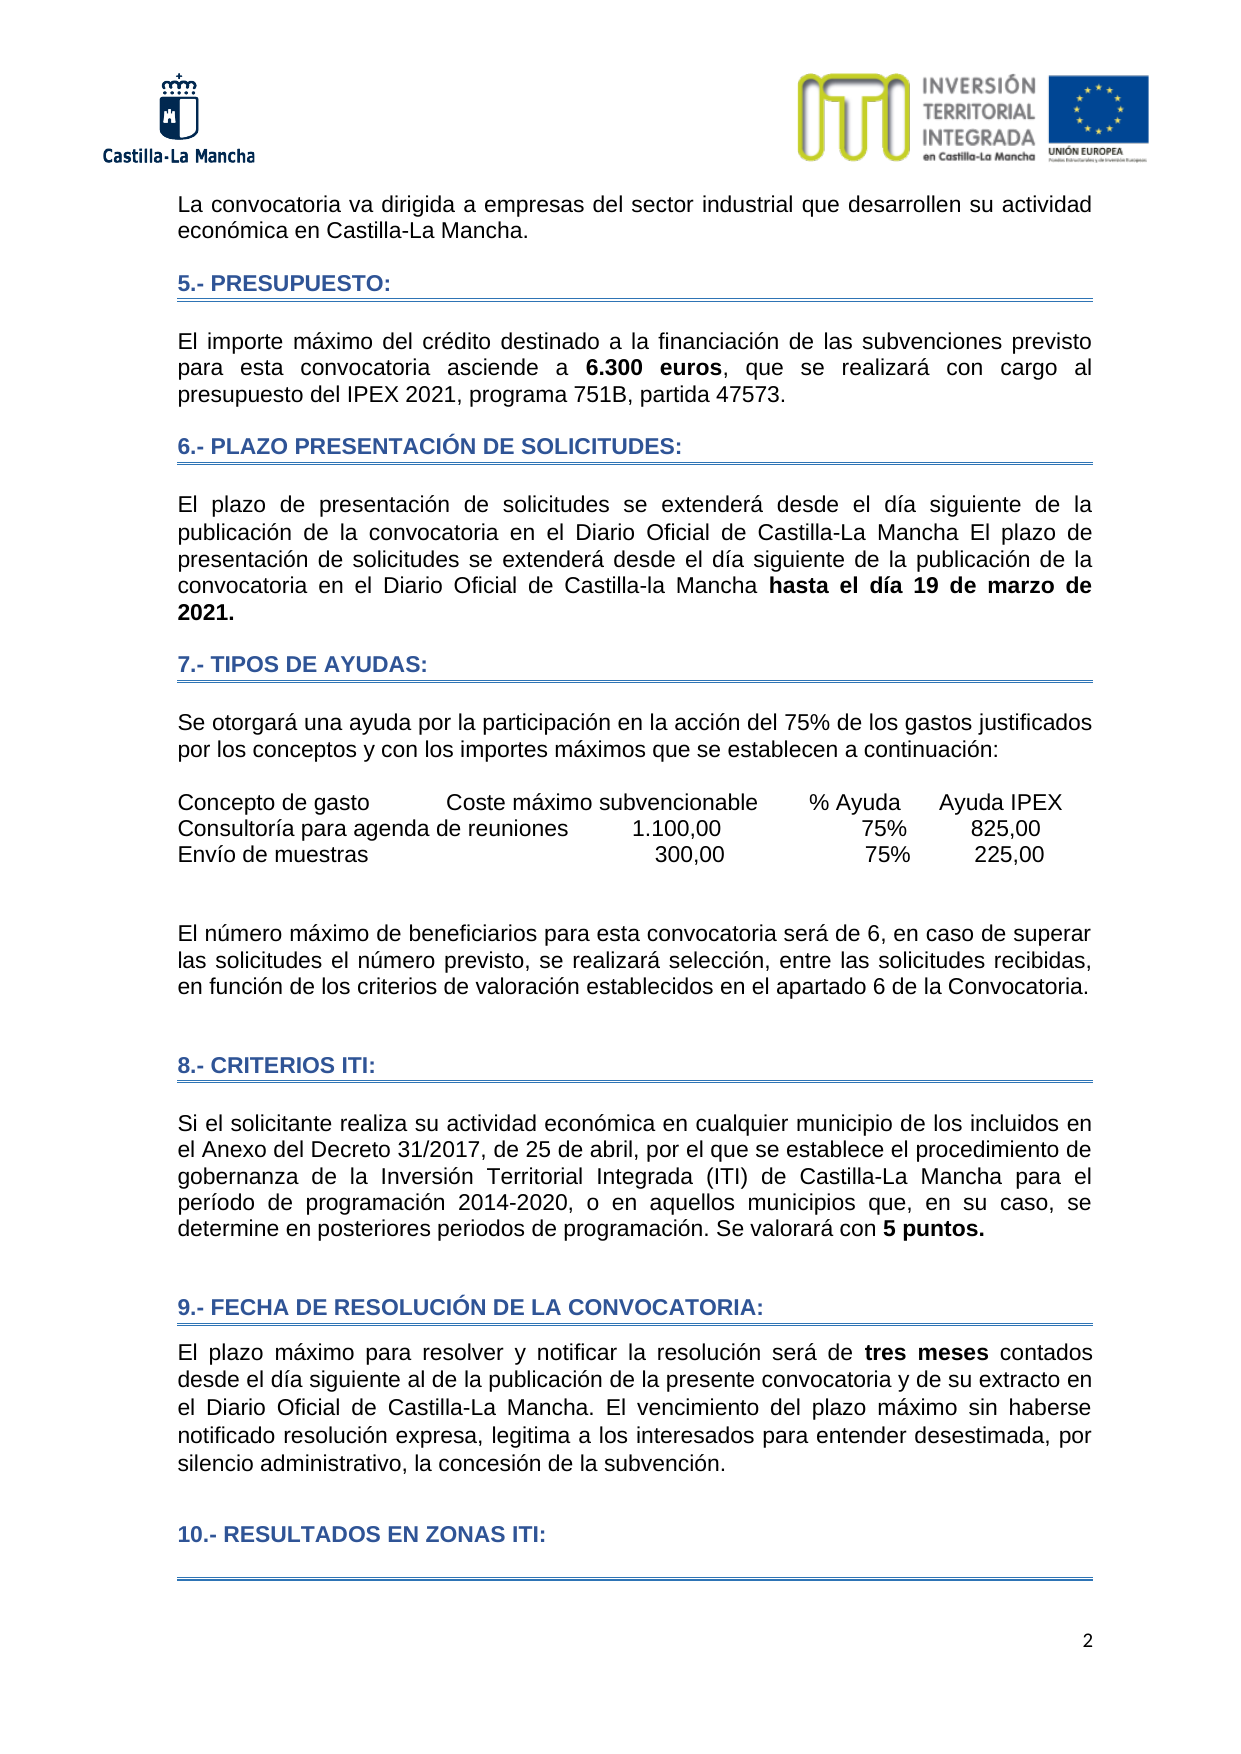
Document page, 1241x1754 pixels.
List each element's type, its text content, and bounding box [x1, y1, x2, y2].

text 5.- PRESUPUESTO: [177, 270, 1093, 298]
text Envío de muestras 300,00 75% 225,00 [177, 841, 1093, 867]
text La convocatoria va dirigida a empresas del sector industrial que desarrollen su actividad económica en Castilla-La Mancha. [177, 191, 1093, 244]
text Si el solicitante realiza su actividad económica en cualquier municipio de los incluidos en el Anexo del Decreto 31/2017, de 25 de abril, por el que se establece el procedimiento de gobernanza de la Inversión Territorial Integrada (ITI) de Castilla-La Mancha para el período de programación 2014-2020, o en aquellos municipios que, en su caso, se determine en posteriores periodos de programación. Se valorará con 5 puntos. [177, 1110, 1093, 1242]
text 6.- PLAZO PRESENTACIÓN DE SOLICITUDES: [177, 433, 1093, 462]
picture [797, 73, 1149, 163]
text 9.- FECHA DE RESOLUCIÓN DE LA CONVOCATORIA: [177, 1294, 1093, 1323]
text 8.- CRITERIOS ITI: [177, 1052, 1093, 1080]
text El importe máximo del crédito destinado a la financiación de las subvenciones previsto para esta convocatoria asciende a 6.300 euros, que se realizará con cargo al presupuesto del IPEX 2021, programa 751B, partida 47573. [177, 328, 1093, 407]
picture [103, 73, 255, 163]
text Se otorgará una ayuda por la participación en la acción del 75% de los gastos justificados por los conceptos y con los importes máximos que se establecen a continuación: [177, 709, 1093, 762]
text 10.- RESULTADOS EN ZONAS ITI: [177, 1521, 1093, 1547]
text El plazo máximo para resolver y notificar la resolución será de tres meses contados desde el día siguiente al de la publicación de la presente convocatoria y de su extracto en el Diario Oficial de Castilla-La Mancha. El vencimiento del plazo máximo sin haberse notificado resolución expresa, legitima a los interesados para entender desestimada, por silencio administrativo, la concesión de la subvención. [177, 1338, 1093, 1476]
text Consultoría para agenda de reuniones 1.100,00 75% 825,00 [177, 815, 1093, 841]
text 7.- TIPOS DE AYUDAS: [177, 651, 1093, 680]
text El plazo de presentación de solicitudes se extenderá desde el día siguiente de la publicación de la convocatoria en el Diario Oficial de Castilla-La Mancha El plazo de presentación de solicitudes se extenderá desde el día siguiente de la publicación de la convocatoria en el Diario Oficial de Castilla-la Mancha hasta el día 19 de marzo de 2021. [177, 491, 1093, 625]
text Concepto de gasto Coste máximo subvencionable % Ayuda Ayuda IPEX [177, 788, 1093, 815]
text El número máximo de beneficiarios para esta convocatoria será de 6, en caso de superar las solicitudes el número previsto, se realizará selección, entre las solicitudes recibidas, en función de los criterios de valoración establecidos en el apartado 6 de la Convocatoria. [177, 920, 1093, 999]
